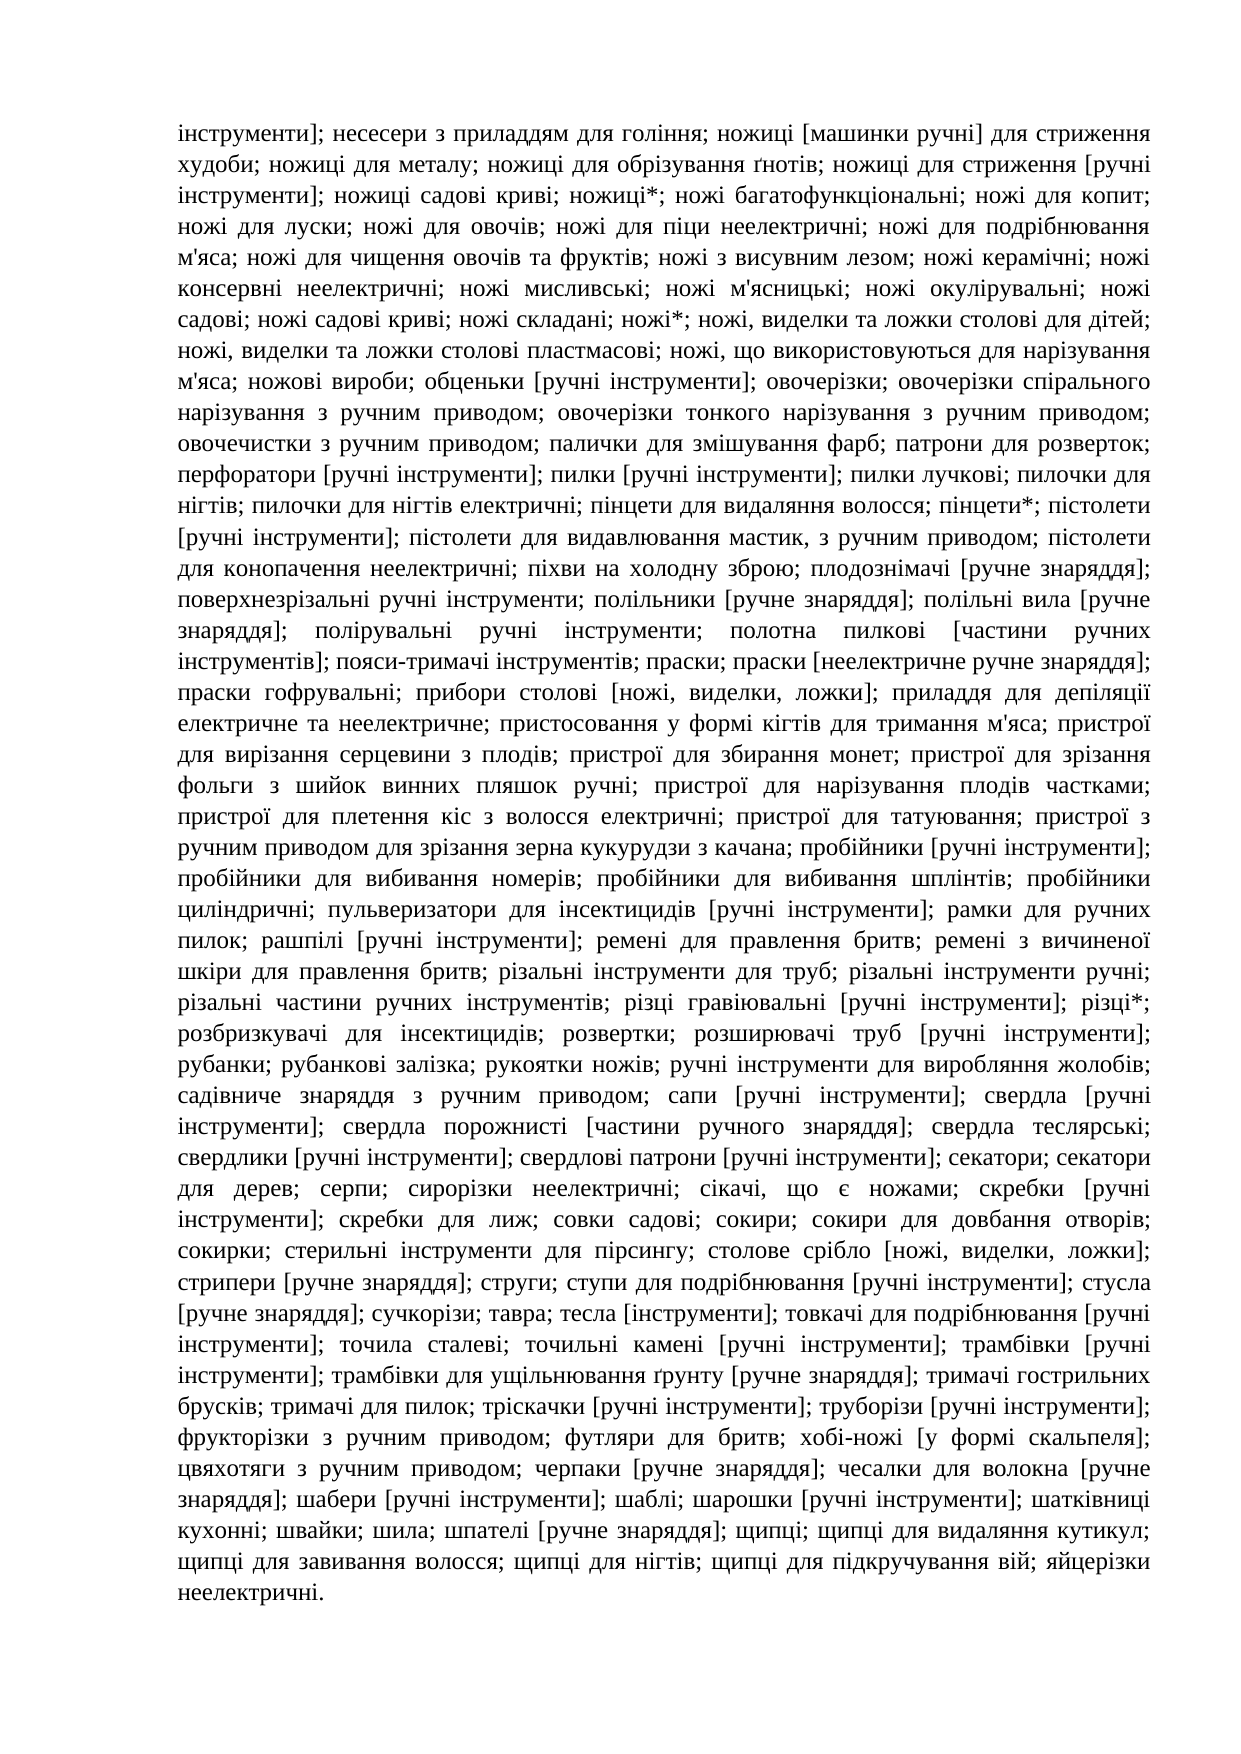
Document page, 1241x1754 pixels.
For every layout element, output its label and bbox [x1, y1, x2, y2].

text [177, 118, 1152, 1606]
